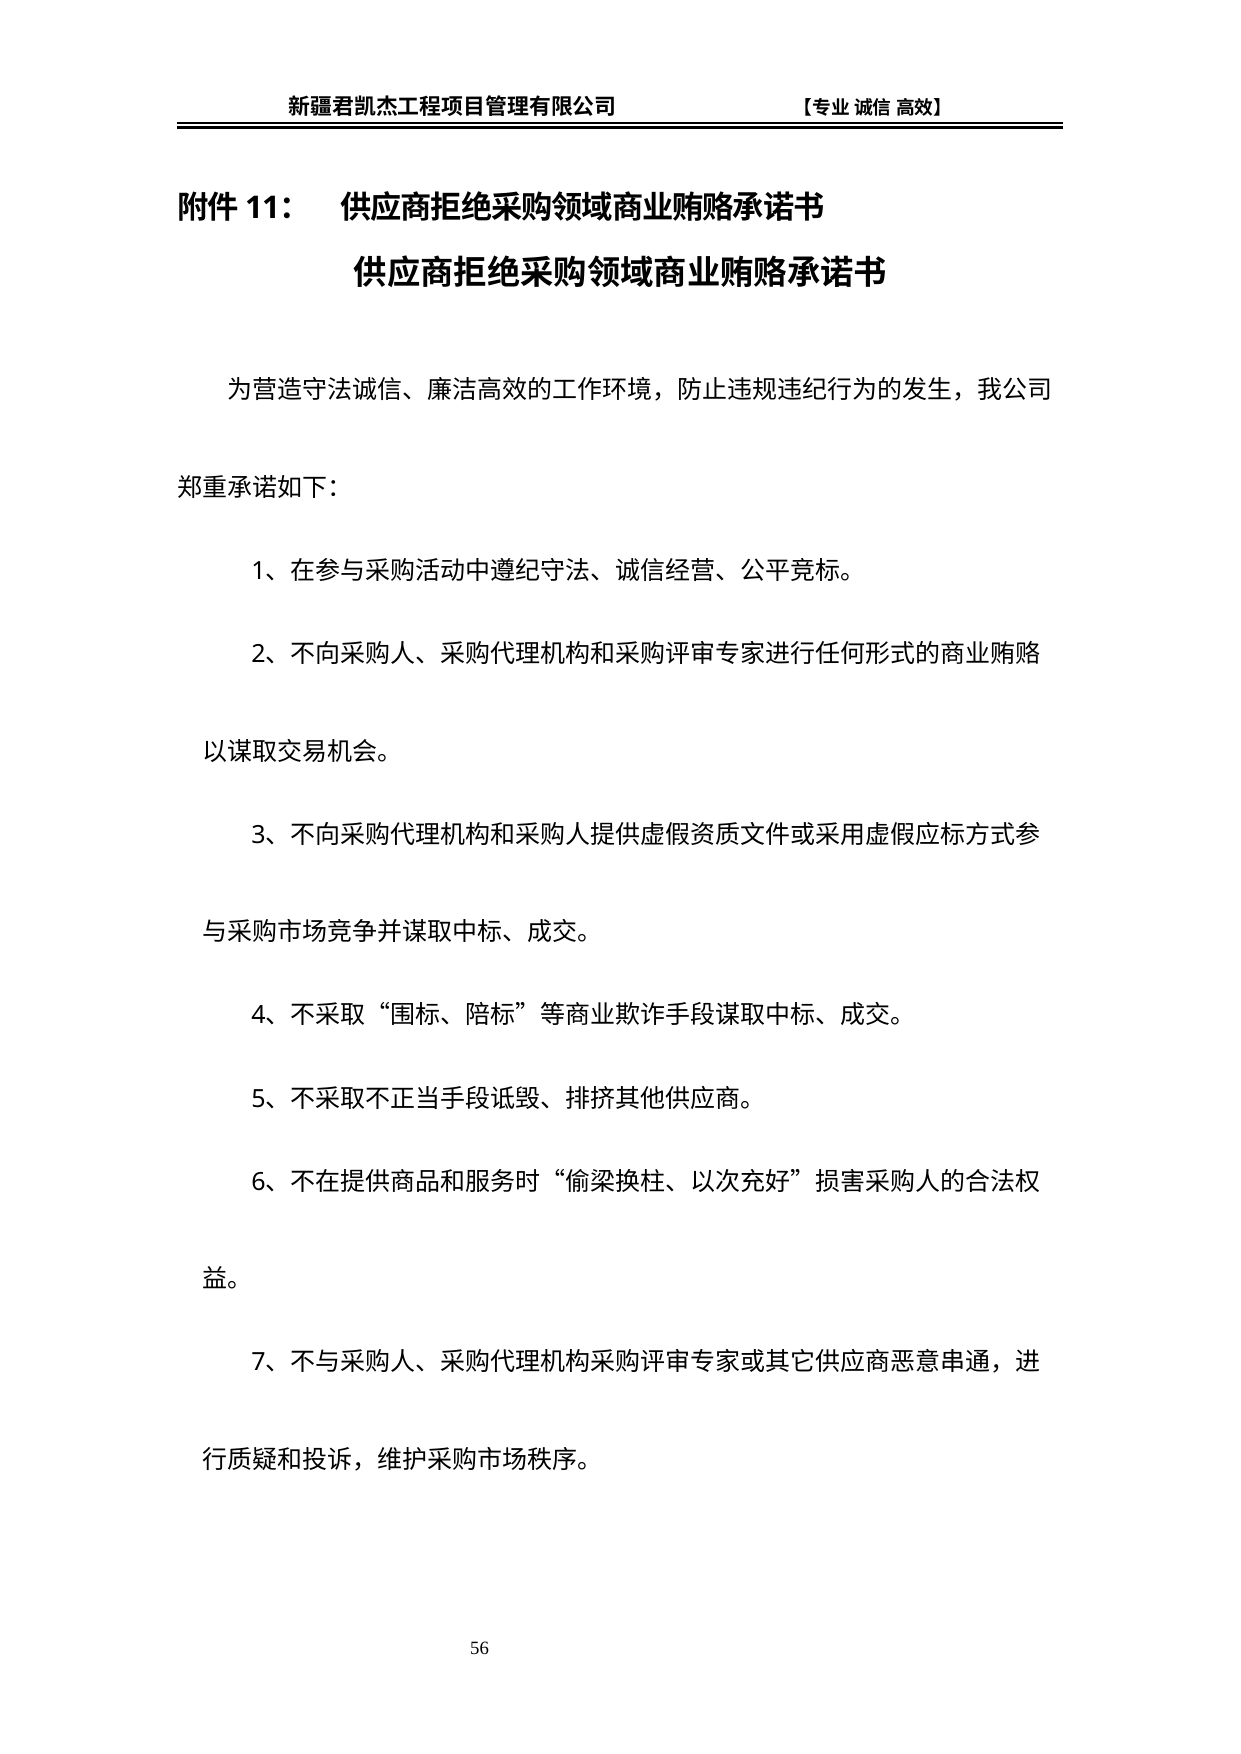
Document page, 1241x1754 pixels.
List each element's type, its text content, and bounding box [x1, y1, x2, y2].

text 供应商拒绝采购领域商业贿赂承诺书 [177, 237, 1063, 302]
text 为营造守法诚信、廉洁高效的工作环境，防止违规违纪行为的发生，我公司郑重承诺如下： [177, 356, 1063, 518]
text 6、不在提供商品和服务时“偷梁换柱、以次充好”损害采购人的合法权益。 [202, 1147, 1063, 1309]
text 1、在参与采购活动中遵纪守法、诚信经营、公平竞标。 [202, 536, 1063, 601]
text 4、不采取“围标、陪标”等商业欺诈手段谋取中标、成交。 [202, 981, 1063, 1046]
text 2、不向采购人、采购代理机构和采购评审专家进行任何形式的商业贿赂以谋取交易机会。 [202, 619, 1063, 782]
text 5、不采取不正当手段诋毁、排挤其他供应商。 [202, 1064, 1063, 1129]
text 附件11： 供应商拒绝采购领域商业贿赂承诺书 [177, 172, 1063, 237]
text 3、不向采购代理机构和采购人提供虚假资质文件或采用虚假应标方式参与采购市场竞争并谋取中标、成交。 [202, 800, 1063, 962]
text 7、不与采购人、采购代理机构采购评审专家或其它供应商恶意串通，进行质疑和投诉，维护采购市场秩序。 [202, 1327, 1063, 1490]
